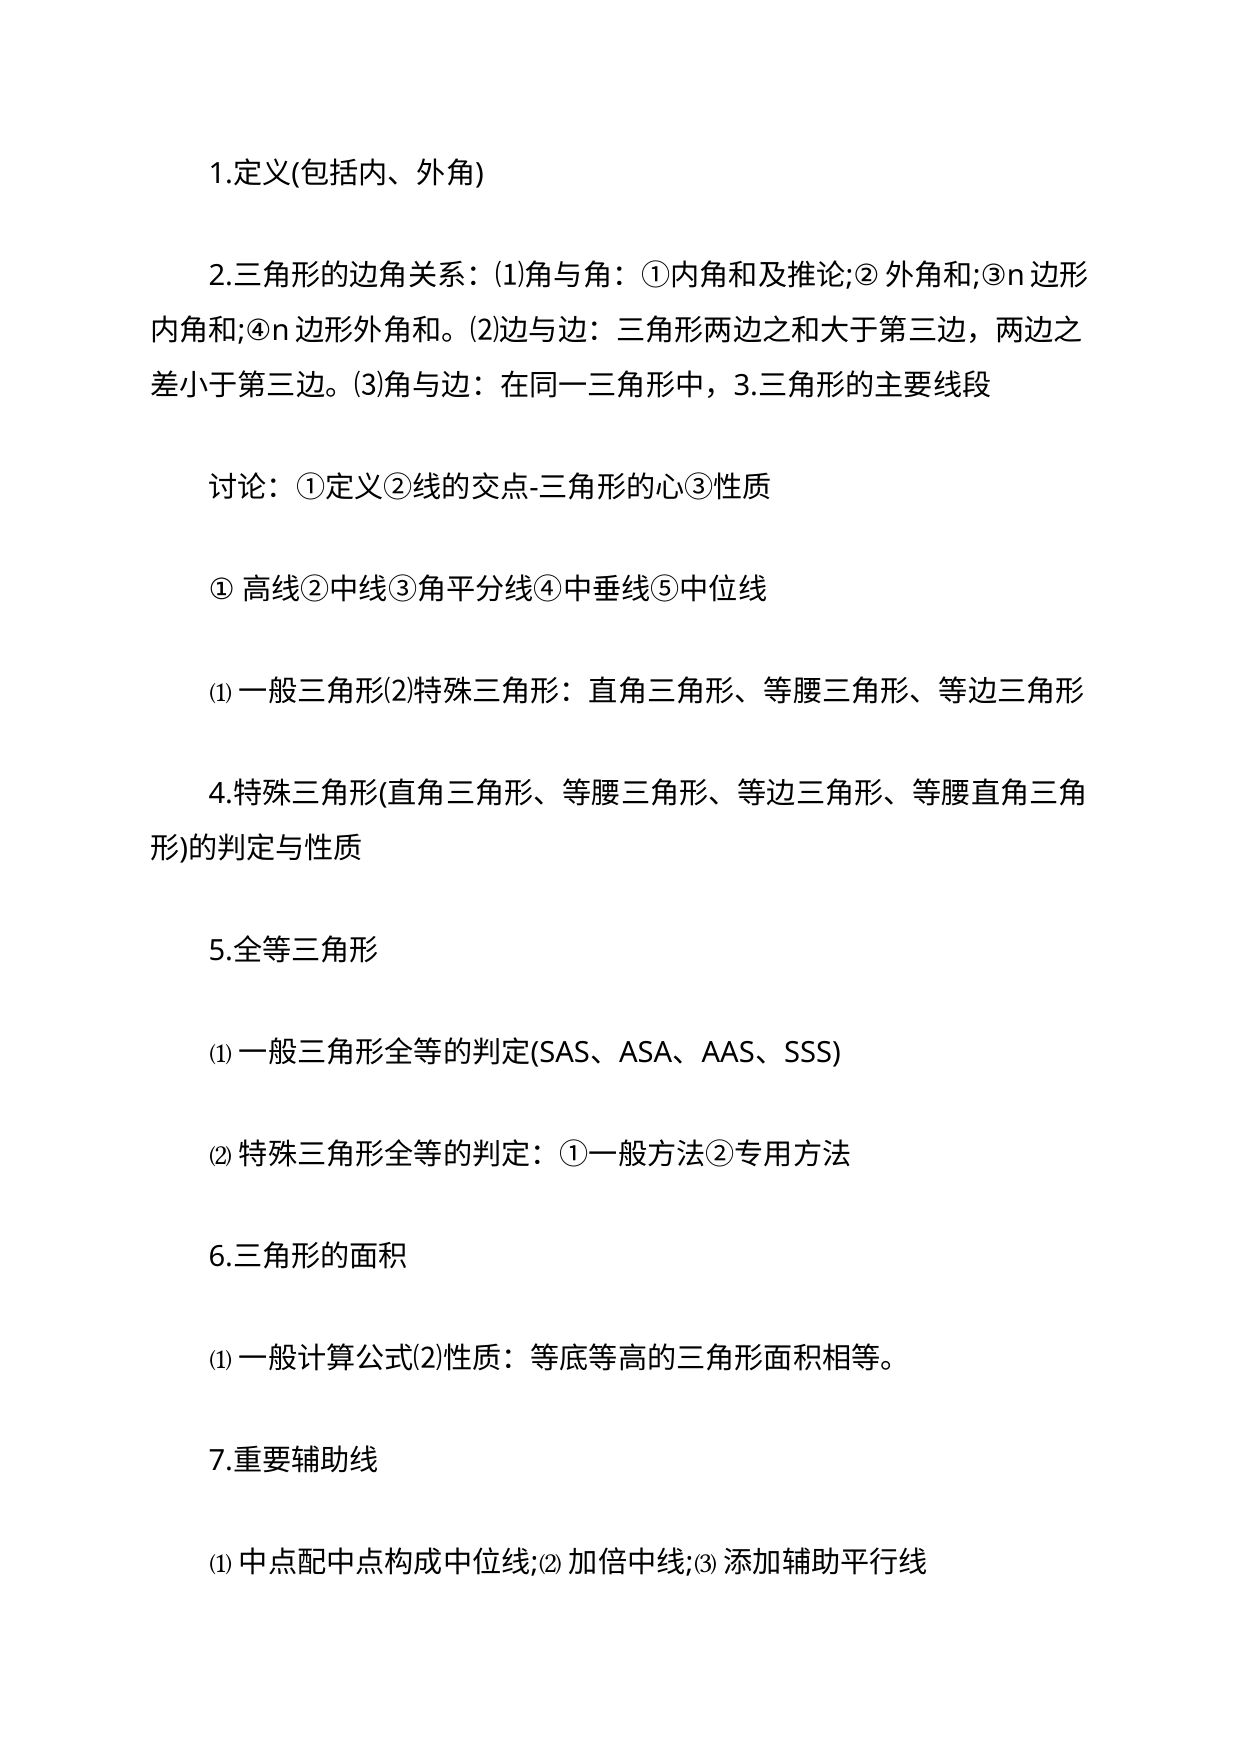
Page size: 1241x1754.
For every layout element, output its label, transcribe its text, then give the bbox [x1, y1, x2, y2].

text 6.三角形的面积 [150, 1233, 1090, 1275]
text ⑴一般计算公式⑵性质：等底等高的三角形面积相等。 [150, 1335, 1090, 1377]
text ⑴一般三角形全等的判定(SAS、ASA、AAS、SSS) [150, 1029, 1090, 1071]
text 4.特殊三角形(直角三角形、等腰三角形、等边三角形、等腰直角三角形)的判定与性质 [150, 770, 1090, 867]
text ⑵特殊三角形全等的判定：①一般方法②专用方法 [150, 1131, 1090, 1173]
text 讨论：①定义②线的交点-三角形的心③性质 [150, 464, 1090, 506]
text 7.重要辅助线 [150, 1437, 1090, 1479]
text ⑴一般三角形⑵特殊三角形：直角三角形、等腰三角形、等边三角形 [150, 668, 1090, 710]
text 2.三角形的边角关系：⑴角与角：①内角和及推论;②外角和;③n边形内角和;④n边形外角和。⑵边与边：三角形两边之和大于第三边，两边之差小于第三边。⑶角与边：在同一三角形中，3.三角形的主要线段 [150, 252, 1090, 404]
text ① 高线②中线③角平分线④中垂线⑤中位线 [150, 566, 1090, 608]
text 5.全等三角形 [150, 927, 1090, 969]
text ⑴中点配中点构成中位线;⑵加倍中线;⑶添加辅助平行线 [150, 1539, 1090, 1581]
text 1.定义(包括内、外角) [150, 150, 1090, 192]
